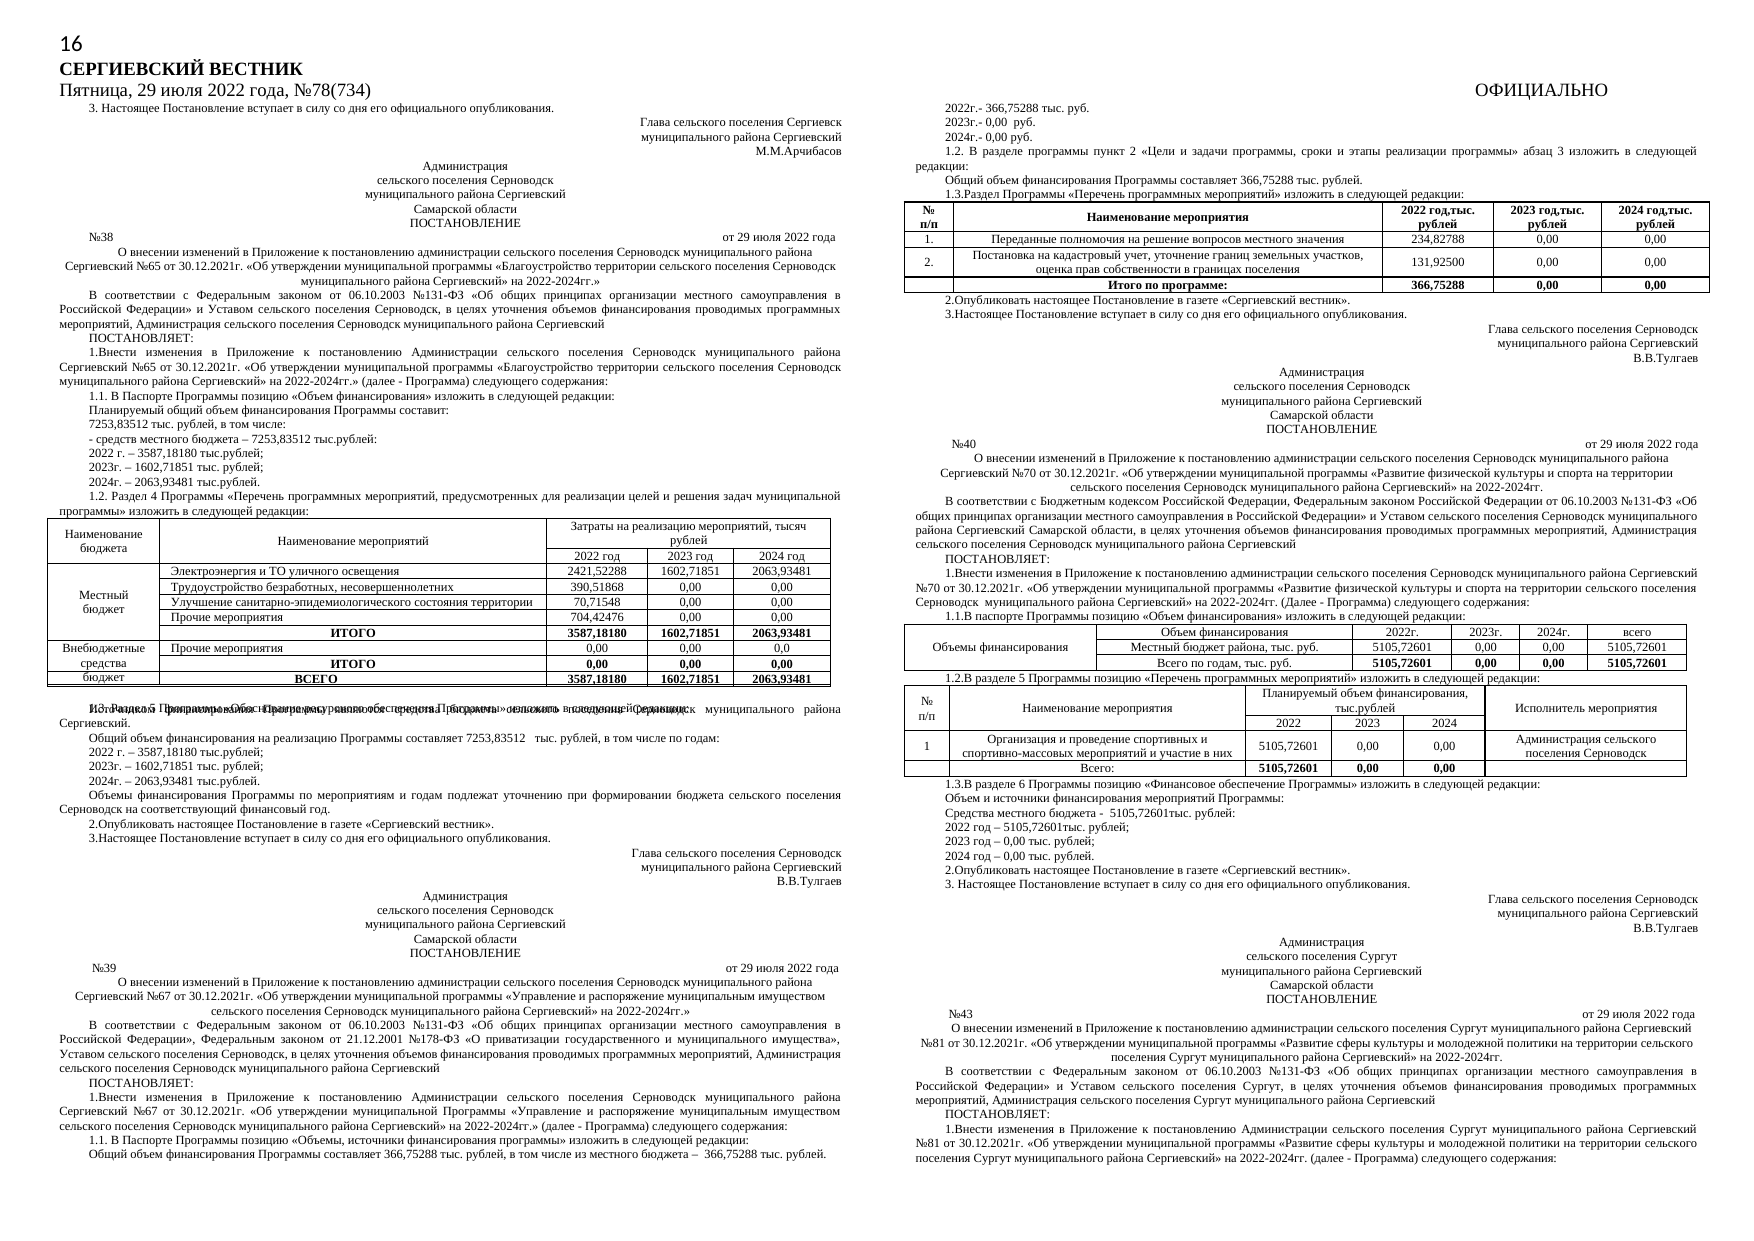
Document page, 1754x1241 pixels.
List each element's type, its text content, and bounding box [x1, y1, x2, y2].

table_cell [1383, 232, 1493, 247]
text ПОСТАНОВЛЕНИЕ [915, 422, 1698, 437]
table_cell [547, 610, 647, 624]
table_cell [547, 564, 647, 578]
text 1.3.Раздел Программы «Перечень программных мероприятий» изложить в следующей редакции: [915, 187, 1698, 201]
text муниципального района Сергиевский [59, 187, 842, 201]
text 1.3.В разделе 6 Программы позицию «Финансовое обеспечение Программы» изложить в следующей редакции: [915, 777, 1698, 791]
text 1.1.В паспорте Программы позицию «Объем финансирования» изложить в следующей редакции: [915, 609, 1698, 623]
text Средства местного бюджета - 5105,72601тыс. рублей: [915, 805, 1698, 820]
text 1.Внести изменения в Приложение к постановлению администрации сельского поселения Серноводск муниципального района Сергиевский №70 от 30.12.2021г. «Об утверждении муниципальной программы «Развитие физической культуры и спорта на территории сельского поселения Серноводск муниципального района Сергиевский» на 2022-2024гг. (Далее - Программа) следующего содержания: [915, 566, 1698, 609]
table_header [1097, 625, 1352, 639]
text 2.Опубликовать настоящее Постановление в газете «Сергиевский вестник». [915, 863, 1698, 877]
text ПОСТАНОВЛЕНИЕ [59, 216, 842, 230]
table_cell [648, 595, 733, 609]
text сельского поселения Серноводск [59, 173, 842, 187]
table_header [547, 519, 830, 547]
text муниципального района Сергиевский [915, 393, 1698, 408]
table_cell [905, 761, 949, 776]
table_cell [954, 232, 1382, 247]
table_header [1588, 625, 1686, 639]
text Администрация [59, 158, 842, 173]
text Планируемый общий объем финансирования Программы составит: [59, 403, 842, 417]
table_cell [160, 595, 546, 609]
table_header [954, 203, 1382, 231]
text Администрация [59, 888, 842, 903]
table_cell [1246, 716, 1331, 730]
text В соответствии с Федеральным законом от 06.10.2003 №131-ФЗ «Об общих принципах организации местного самоуправления в Российской Федерации», Федеральным законом от 21.12.2001 №178-ФЗ «О приватизации государственного и муниципального имущества», Уставом сельского поселения Серноводск, в целях уточнения объемов финансирования проводимых программных мероприятий, Администрация сельского поселения Серноводск муниципального района Сергиевский [59, 1018, 842, 1075]
text Общий объем финансирования Программы составляет 366,75288 тыс. рублей. [915, 173, 1698, 187]
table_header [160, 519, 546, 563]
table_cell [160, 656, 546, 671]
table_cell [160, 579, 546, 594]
text 7253,83512 тыс. рублей, в том числе: [59, 417, 842, 431]
text В соответствии с Федеральным законом от 06.10.2003 №131-ФЗ «Об общих принципах организации местного самоуправления в Российской Федерации» и Уставом сельского поселения Серноводск, в целях уточнения объемов финансирования проводимых программных мероприятий, Администрация сельского поселения Серноводск муниципального района Сергиевский [59, 288, 842, 331]
text сельского поселения Сургут [915, 949, 1698, 963]
text муниципального района Сергиевский [915, 906, 1698, 920]
text 1.2. Раздел 4 Программы «Перечень программных мероприятий, предусмотренных для реализации целей и решения задач муниципальной программы» изложить в следующей редакции: [59, 489, 842, 518]
text 1.2. В разделе программы пункт 2 «Цели и задачи программы, сроки и этапы реализации программы» абзац 3 изложить в следующей редакции: [915, 144, 1698, 173]
text 2024г. – 2063,93481 тыс.рублей. [59, 474, 842, 489]
text Самарской области [59, 201, 842, 216]
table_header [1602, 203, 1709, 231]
text ПОСТАНОВЛЯЕТ: [59, 331, 842, 345]
text №39 от 29 июля 2022 года [59, 960, 842, 975]
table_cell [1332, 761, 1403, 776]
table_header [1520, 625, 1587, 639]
text ПОСТАНОВЛЯЕТ: [915, 552, 1698, 566]
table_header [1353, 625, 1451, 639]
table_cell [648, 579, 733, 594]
text 2022 г. – 3587,18180 тыс.рублей; [59, 745, 842, 759]
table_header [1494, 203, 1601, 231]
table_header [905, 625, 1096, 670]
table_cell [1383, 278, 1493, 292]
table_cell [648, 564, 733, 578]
text 2023г. – 1602,71851 тыс. рублей; [59, 759, 842, 773]
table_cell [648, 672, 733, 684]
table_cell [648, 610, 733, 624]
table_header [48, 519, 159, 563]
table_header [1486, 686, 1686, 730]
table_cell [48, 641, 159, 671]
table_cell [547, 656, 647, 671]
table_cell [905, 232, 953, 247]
text 1.Внести изменения в Приложение к постановлению Администрации сельского поселения Сургут муниципального района Сергиевский №81 от 30.12.2021г. «Об утверждении муниципальной программы «Развитие сферы культуры и молодежной политики на территории сельского поселения Сургут муниципального района Сергиевский» на 2022-2024гг. (далее - Программа) следующего содержания: [915, 1122, 1698, 1165]
text В.В.Тулгаев [915, 350, 1698, 365]
text 2.Опубликовать настоящее Постановление в газете «Сергиевский вестник». [59, 817, 842, 831]
text муниципального района Сергиевский [59, 129, 842, 144]
text М.М.Арчибасов [59, 144, 842, 158]
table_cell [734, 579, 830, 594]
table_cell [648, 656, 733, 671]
text 3.Настоящее Постановление вступает в силу со дня его официального опубликования. [59, 831, 842, 845]
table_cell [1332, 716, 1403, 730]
text 2022 г. – 3587,18180 тыс.рублей; [59, 446, 842, 460]
text Администрация [915, 365, 1698, 379]
text сельского поселения Серноводск [59, 903, 842, 917]
text 2022 год – 5105,72601тыс. рублей; [915, 820, 1698, 834]
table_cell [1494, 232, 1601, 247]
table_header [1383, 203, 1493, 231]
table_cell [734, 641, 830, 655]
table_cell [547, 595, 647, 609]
text №40 от 29 июля 2022 года [915, 437, 1698, 451]
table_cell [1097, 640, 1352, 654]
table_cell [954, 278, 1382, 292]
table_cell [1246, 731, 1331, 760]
text 1.1. В Паспорте Программы позицию «Объемы, источники финансирования программы» изложить в следующей редакции: [59, 1133, 842, 1147]
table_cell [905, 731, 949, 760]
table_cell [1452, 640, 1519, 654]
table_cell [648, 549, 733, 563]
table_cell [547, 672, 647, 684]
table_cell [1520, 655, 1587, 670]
text В.В.Тулгаев [915, 920, 1698, 935]
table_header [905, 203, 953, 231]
text муниципального района Сергиевский [915, 963, 1698, 978]
text Общий объем финансирования на реализацию Программы составляет 7253,83512 тыс. рублей, в том числе по годам: [59, 730, 842, 745]
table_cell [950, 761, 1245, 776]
text муниципального района Сергиевский [59, 917, 842, 932]
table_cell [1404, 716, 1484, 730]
text Источником финансирования Программы являются средства бюджета сельского поселения Серноводск муниципального района Сергиевский. [59, 702, 842, 730]
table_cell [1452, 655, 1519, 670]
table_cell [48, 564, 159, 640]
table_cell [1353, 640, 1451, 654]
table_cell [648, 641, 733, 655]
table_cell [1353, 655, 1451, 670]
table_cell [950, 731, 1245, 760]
text муниципального района Сергиевский [915, 336, 1698, 350]
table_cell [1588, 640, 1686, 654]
text 2022г.- 366,75288 тыс. руб. [915, 101, 1698, 115]
text Администрация [915, 935, 1698, 949]
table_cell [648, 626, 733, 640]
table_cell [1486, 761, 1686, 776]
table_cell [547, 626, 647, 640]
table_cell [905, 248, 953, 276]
text 2024 год – 0,00 тыс. рублей. [915, 848, 1698, 863]
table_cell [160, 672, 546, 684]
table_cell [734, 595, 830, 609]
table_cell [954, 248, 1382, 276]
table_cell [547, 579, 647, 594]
text Глава сельского поселения Серноводск [915, 892, 1698, 906]
text - средств местного бюджета – 7253,83512 тыс.рублей: [59, 431, 842, 446]
text 1.2.В разделе 5 Программы позицию «Перечень программных мероприятий» изложить в следующей редакции: [915, 671, 1698, 685]
text О внесении изменений в Приложение к постановлению администрации сельского поселения Серноводск муниципального района Сергиевский №67 от 30.12.2021г. «Об утверждении муниципальной программы «Управление и распоряжение муниципальным имуществом сельского поселения Серноводск муниципального района Сергиевский» на 2022-2024гг.» [59, 975, 842, 1018]
text 2023 год – 0,00 тыс. рублей; [915, 834, 1698, 848]
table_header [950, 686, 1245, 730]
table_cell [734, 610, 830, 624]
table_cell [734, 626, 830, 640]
text ПОСТАНОВЛЕНИЕ [915, 992, 1698, 1007]
text 1.Внести изменения в Приложение к постановлению Администрации сельского поселения Серноводск муниципального района Сергиевский №65 от 30.12.2021г. «Об утверждении муниципальной программы «Благоустройство территории сельского поселения Серноводск муниципального района Сергиевский» на 2022-2024гг.» (далее - Программа) следующего содержания: [59, 345, 842, 388]
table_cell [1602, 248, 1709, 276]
text 2.Опубликовать настоящее Постановление в газете «Сергиевский вестник». [915, 293, 1698, 307]
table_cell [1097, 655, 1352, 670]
text 2023г.- 0,00 руб. [915, 115, 1698, 129]
text О внесении изменений в Приложение к постановлению администрации сельского поселения Серноводск муниципального района Сергиевский №70 от 30.12.2021г. «Об утверждении муниципальной программы «Развитие физической культуры и спорта на территории сельского поселения Серноводск муниципального района Сергиевский» на 2022-2024гг. [915, 451, 1698, 494]
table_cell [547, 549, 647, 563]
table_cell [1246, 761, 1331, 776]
text Самарской области [915, 408, 1698, 422]
text №38 от 29 июля 2022 года [59, 230, 842, 244]
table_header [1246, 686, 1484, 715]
text сельского поселения Серноводск [915, 379, 1698, 393]
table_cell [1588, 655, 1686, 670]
text Объем и источники финансирования мероприятий Программы: [915, 791, 1698, 805]
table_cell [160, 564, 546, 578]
text 3.Настоящее Постановление вступает в силу со дня его официального опубликования. [915, 307, 1698, 322]
text 3. Настоящее Постановление вступает в силу со дня его официального опубликования. [915, 877, 1698, 892]
text 2024г. – 2063,93481 тыс.рублей. [59, 773, 842, 788]
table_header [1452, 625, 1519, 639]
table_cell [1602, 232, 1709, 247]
text О внесении изменений в Приложение к постановлению администрации сельского поселения Серноводск муниципального района Сергиевский №65 от 30.12.2021г. «Об утверждении муниципальной программы «Благоустройство территории сельского поселения Серноводск муниципального района Сергиевский» на 2022-2024гг.» [59, 244, 842, 288]
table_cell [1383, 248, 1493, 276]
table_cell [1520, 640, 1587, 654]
text Общий объем финансирования Программы составляет 366,75288 тыс. рублей, в том числе из местного бюджета – 366,75288 тыс. рублей. [59, 1147, 842, 1162]
text В соответствии с Бюджетным кодексом Российской Федерации, Федеральным законом Российской Федерации от 06.10.2003 №131-ФЗ «Об общих принципах организации местного самоуправления в Российской Федерации» и Уставом сельского поселения Серноводск муниципального района Сергиевский Самарской области, в целях уточнения объемов финансирования проводимых программных мероприятий, Администрация сельского поселения Серноводск муниципального района Сергиевский [915, 494, 1698, 552]
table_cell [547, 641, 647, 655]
text ПОСТАНОВЛЯЕТ: [915, 1107, 1698, 1122]
text муниципального района Сергиевский [59, 860, 842, 874]
text В соответствии с Федеральным законом от 06.10.2003 №131-ФЗ «Об общих принципах организации местного самоуправления в Российской Федерации» и Уставом сельского поселения Сургут, в целях уточнения объемов финансирования проводимых программных мероприятий, Администрация сельского поселения Сургут муниципального района Сергиевский [915, 1064, 1698, 1107]
text №43 от 29 июля 2022 года [915, 1007, 1698, 1021]
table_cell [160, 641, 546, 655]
text Глава сельского поселения Серноводск [915, 322, 1698, 336]
text 1.Внести изменения в Приложение к постановлению Администрации сельского поселения Серноводск муниципального района Сергиевский №67 от 30.12.2021г. «Об утверждении муниципальной Программы «Управление и распоряжение муниципальным имуществом сельского поселения Серноводск муниципального района Сергиевский» на 2022-2024гг.» (далее - Программа) следующего содержания: [59, 1090, 842, 1133]
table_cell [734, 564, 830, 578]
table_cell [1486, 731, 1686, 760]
text Объемы финансирования Программы по мероприятиям и годам подлежат уточнению при формировании бюджета сельского поселения Серноводск на соответствующий финансовый год. [59, 788, 842, 817]
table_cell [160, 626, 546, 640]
text 2023г. – 1602,71851 тыс. рублей; [59, 460, 842, 474]
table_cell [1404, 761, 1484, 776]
text 2024г.- 0,00 руб. [915, 129, 1698, 144]
text ПОСТАНОВЛЯЕТ: [59, 1075, 842, 1090]
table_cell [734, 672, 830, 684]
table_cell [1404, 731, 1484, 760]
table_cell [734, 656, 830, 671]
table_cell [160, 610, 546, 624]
text 3. Настоящее Постановление вступает в силу со дня его официального опубликования. [59, 101, 842, 115]
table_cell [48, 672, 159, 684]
text 1.1. В Паспорте Программы позицию «Объем финансирования» изложить в следующей редакции: [59, 388, 842, 403]
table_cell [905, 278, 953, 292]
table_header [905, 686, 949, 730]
text Самарской области [59, 932, 842, 946]
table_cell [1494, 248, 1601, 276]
text ПОСТАНОВЛЕНИЕ [59, 946, 842, 960]
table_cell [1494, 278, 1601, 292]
text Самарской области [915, 978, 1698, 992]
text Глава сельского поселения Сергиевск [59, 115, 842, 129]
text В.В.Тулгаев [59, 874, 842, 888]
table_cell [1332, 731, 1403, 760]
text Глава сельского поселения Серноводск [59, 845, 842, 860]
text О внесении изменений в Приложение к постановлению администрации сельского поселения Сургут муниципального района Сергиевский №81 от 30.12.2021г. «Об утверждении муниципальной программы «Развитие сферы культуры и молодежной политики на территории сельского поселения Сургут муниципального района Сергиевский» на 2022-2024гг. [915, 1021, 1698, 1064]
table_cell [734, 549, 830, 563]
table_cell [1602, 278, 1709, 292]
